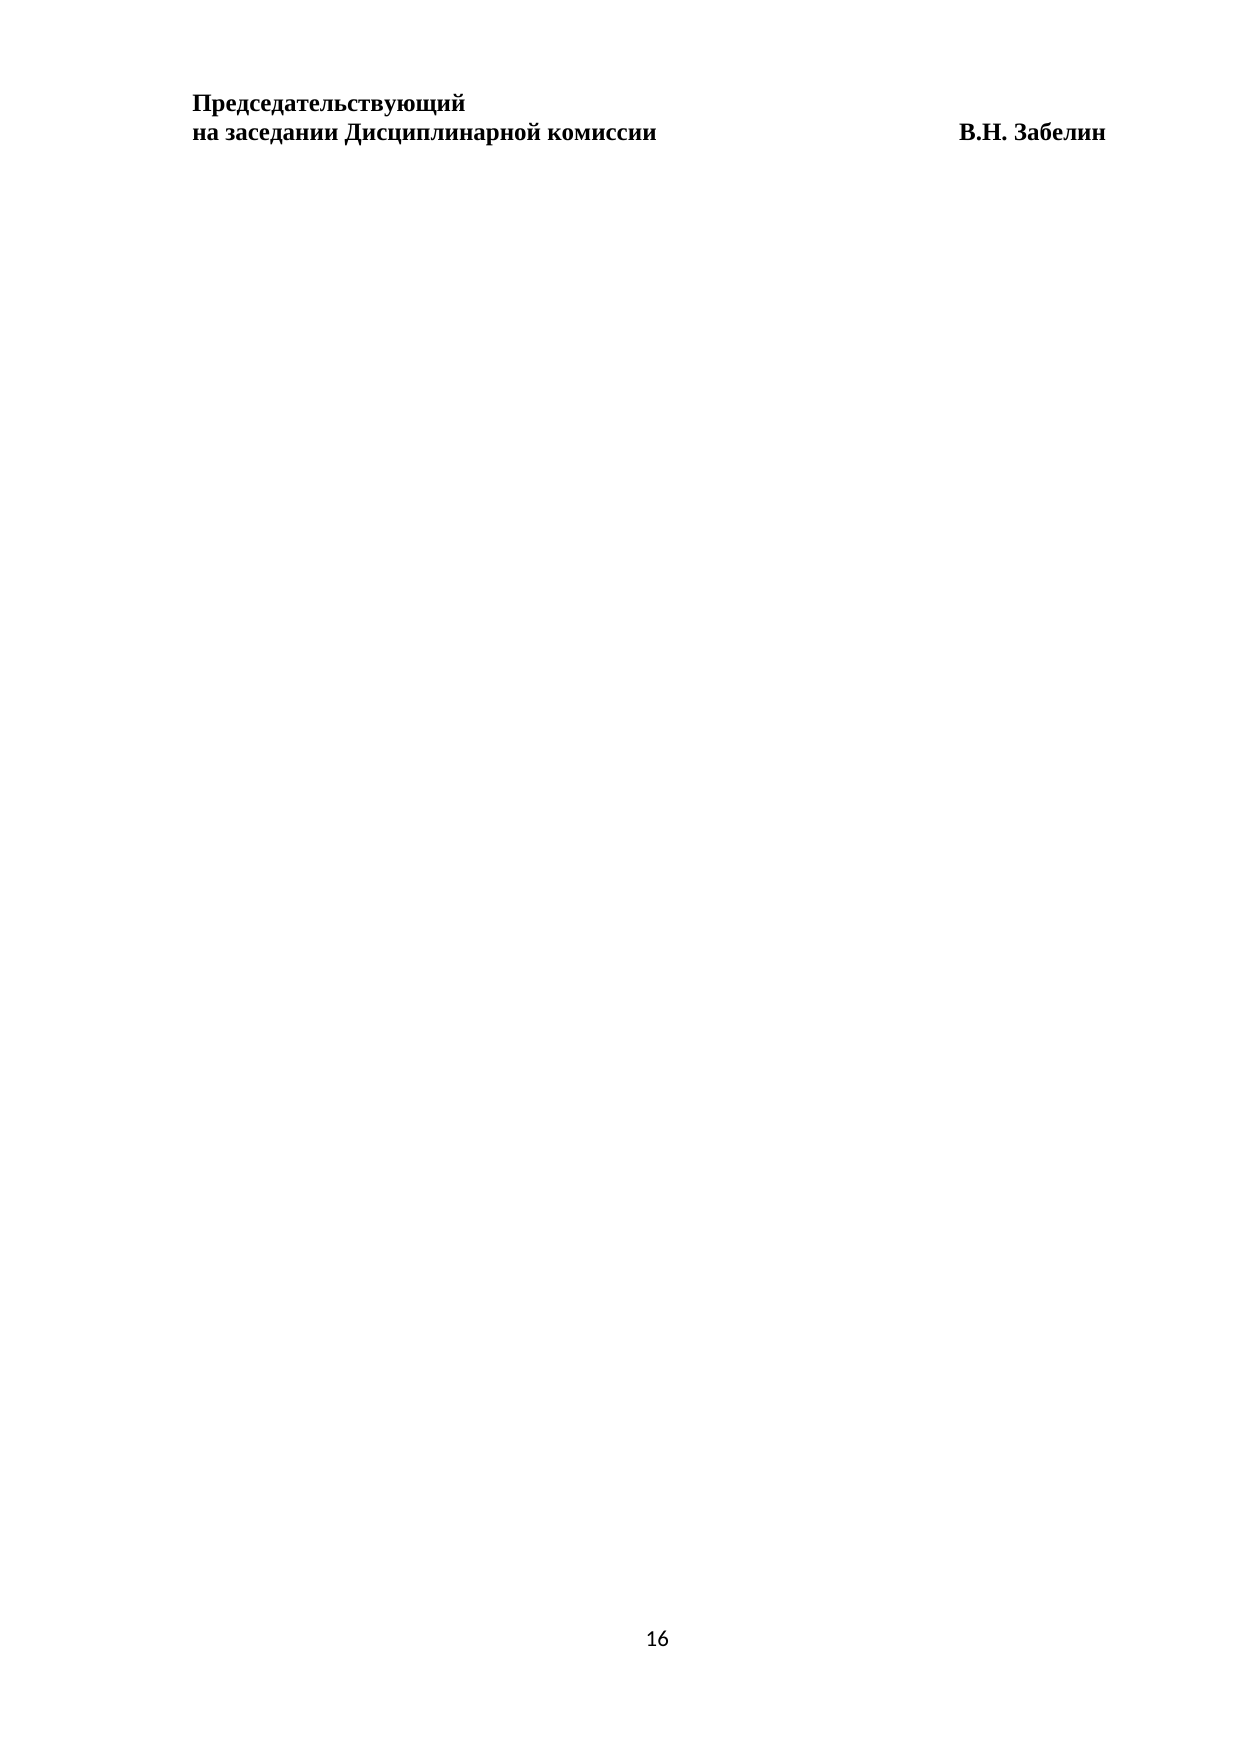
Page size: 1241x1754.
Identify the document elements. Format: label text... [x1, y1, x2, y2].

text на заседании Дисциплинарной комиссии В.Н. Забелин [148, 117, 1122, 145]
text Председательствующий [148, 88, 1122, 117]
